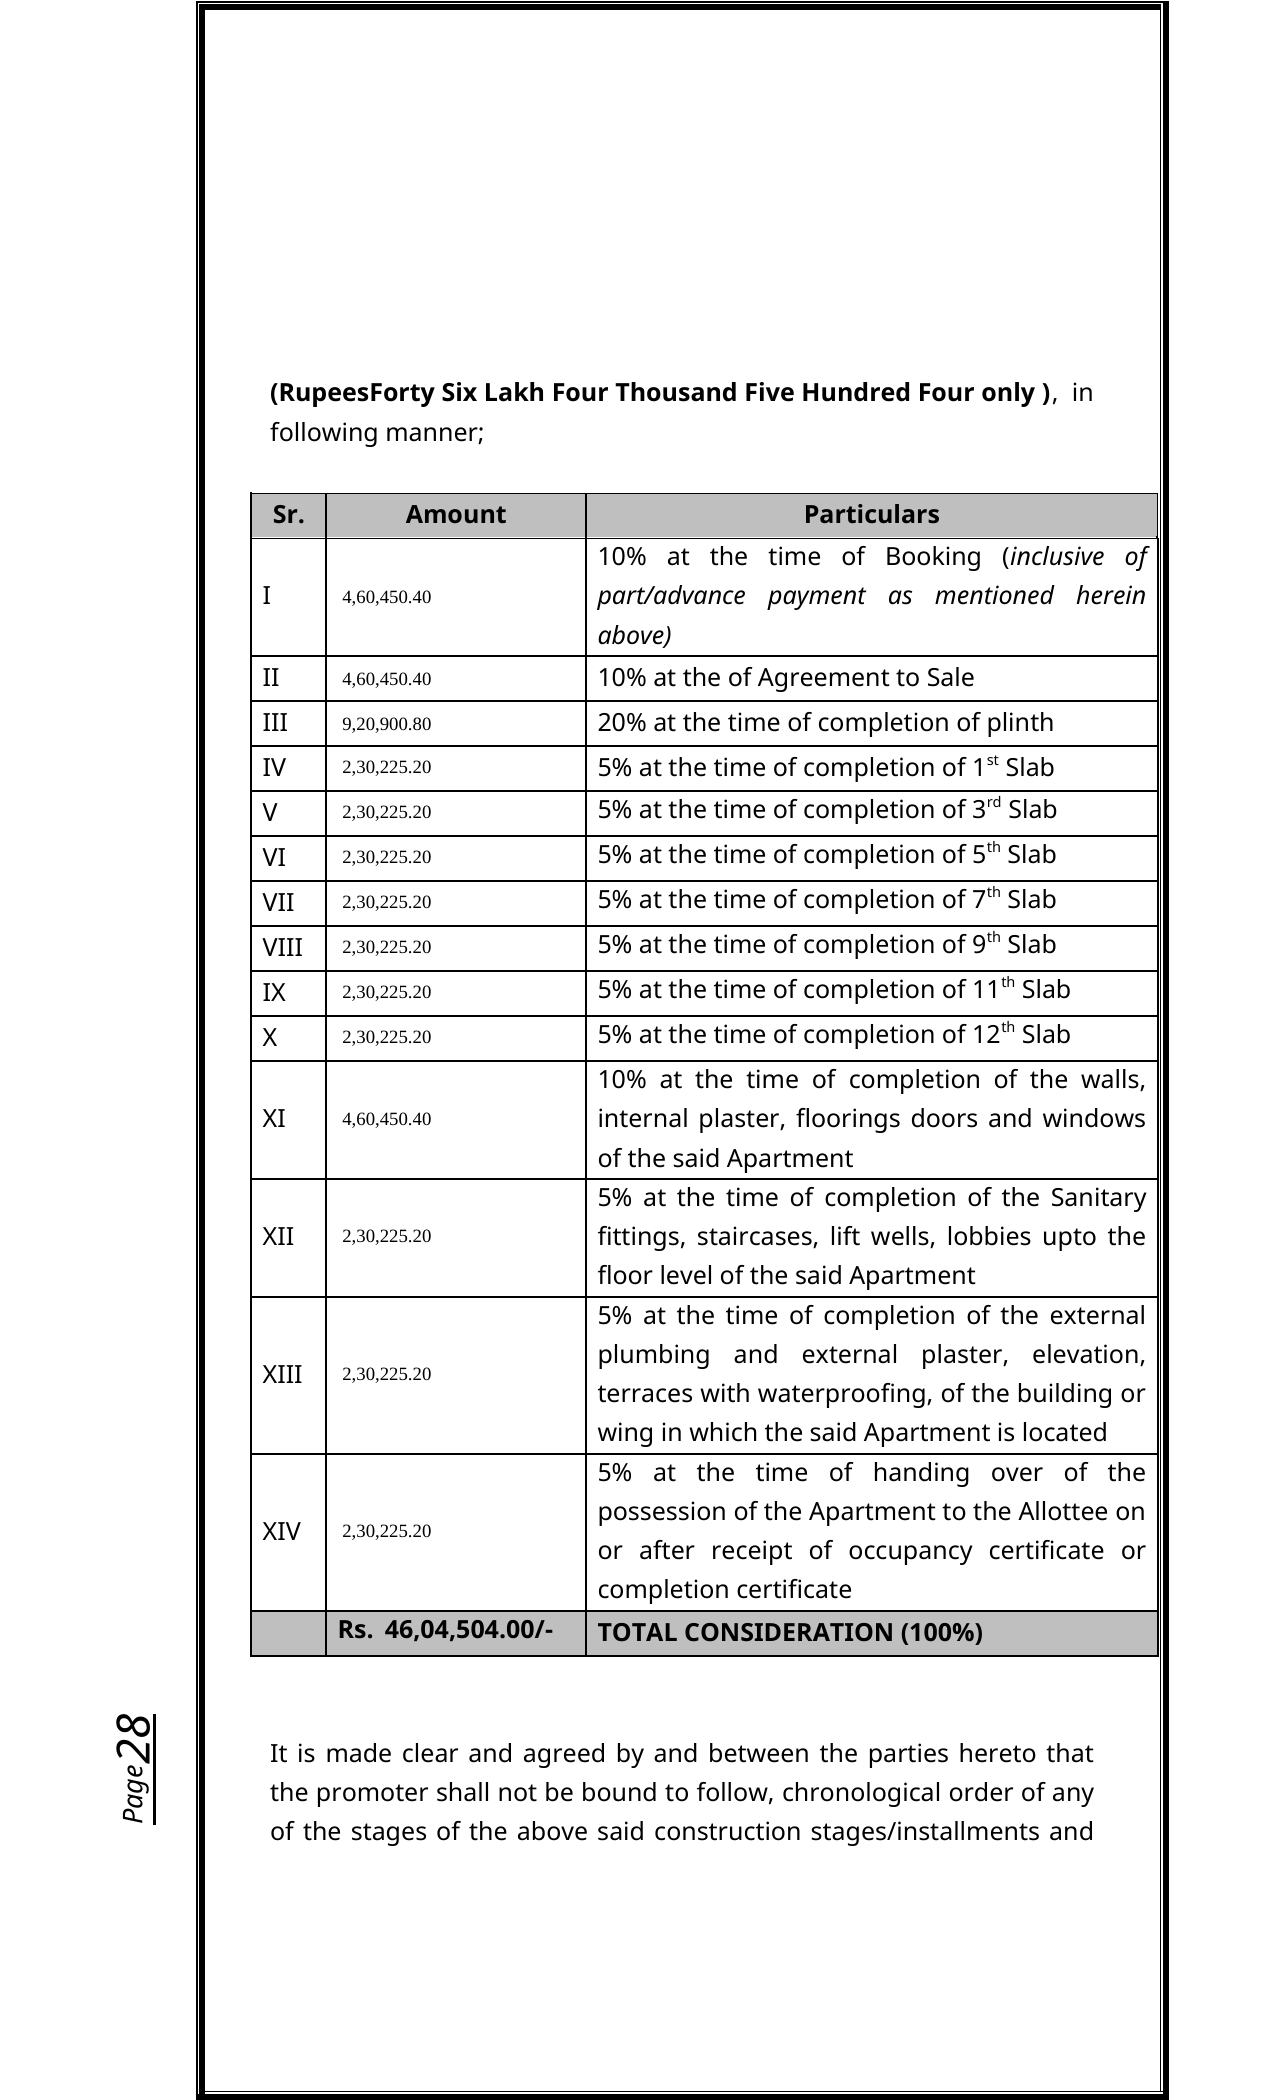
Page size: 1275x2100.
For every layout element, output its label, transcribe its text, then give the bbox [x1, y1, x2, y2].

table_cell TOTAL CONSIDERATION (100%) [587, 1612, 1157, 1655]
table_cell VIII [252, 927, 325, 970]
table_cell 5% at the time of completion of the Sanitary fittings, staircases, lift wells, lobbies upto the floor level of the said Apartment [587, 1180, 1157, 1296]
table_cell XIII [252, 1298, 325, 1453]
table_cell 5% at the time of completion of 9th Slab [587, 927, 1157, 970]
table_cell 10% at the time of Booking (inclusive of part/advance payment as mentioned herein above) [587, 539, 1157, 655]
table_cell 4,60,450.40 [327, 657, 585, 700]
table_cell 4,60,450.40 [327, 539, 585, 655]
table_cell 2,30,225.20 [327, 837, 585, 880]
table_cell 5% at the time of completion of 1st Slab [587, 747, 1157, 790]
table_cell 5% at the time of completion of 11th Slab [587, 972, 1157, 1015]
table_cell XI [252, 1062, 325, 1178]
table_cell Rs. 46,04,504.00/- [327, 1612, 585, 1655]
table_cell 5% at the time of completion of 3rd Slab [587, 792, 1157, 835]
table_cell 2,30,225.20 [327, 1180, 585, 1296]
table_header Particulars [587, 494, 1157, 537]
table_cell 2,30,225.20 [327, 792, 585, 835]
table_cell [252, 1612, 325, 1655]
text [270, 1735, 1095, 1848]
table_cell XII [252, 1180, 325, 1296]
table_cell V [252, 792, 325, 835]
table_header Amount [327, 494, 585, 537]
table_cell 5% at the time of completion of 5th Slab [587, 837, 1157, 880]
table_cell 2,30,225.20 [327, 972, 585, 1015]
table_cell IX [252, 972, 325, 1015]
table_cell 4,60,450.40 [327, 1062, 585, 1178]
table_cell 5% at the time of completion of 7th Slab [587, 882, 1157, 925]
table_cell VII [252, 882, 325, 925]
table_cell 9,20,900.80 [327, 702, 585, 745]
table_cell 20% at the time of completion of plinth [587, 702, 1157, 745]
table_cell 2,30,225.20 [327, 927, 585, 970]
table_cell 10% at the of Agreement to Sale [587, 657, 1157, 700]
table_header Sr. [252, 494, 325, 537]
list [232, 375, 1094, 448]
table_cell 5% at the time of completion of 12th Slab [587, 1017, 1157, 1060]
table_cell 5% at the time of completion of the external plumbing and external plaster, elevation, terraces with waterproofing, of the building or wing in which the said Apartment is located [587, 1298, 1157, 1453]
table_cell 2,30,225.20 [327, 1298, 585, 1453]
table_cell X [252, 1017, 325, 1060]
table_cell III [252, 702, 325, 745]
table_cell I [252, 539, 325, 655]
table_cell 2,30,225.20 [327, 882, 585, 925]
table_cell 5% at the time of handing over of the possession of the Apartment to the Allottee on or after receipt of occupancy certificate or completion certificate [587, 1455, 1157, 1610]
table_cell II [252, 657, 325, 700]
table_cell XIV [252, 1455, 325, 1610]
table_cell 2,30,225.20 [327, 747, 585, 790]
table_cell IV [252, 747, 325, 790]
table_cell VI [252, 837, 325, 880]
table_cell 2,30,225.20 [327, 1455, 585, 1610]
table_cell 2,30,225.20 [327, 1017, 585, 1060]
table_cell 10% at the time of completion of the walls, internal plaster, floorings doors and windows of the said Apartment [587, 1062, 1157, 1178]
